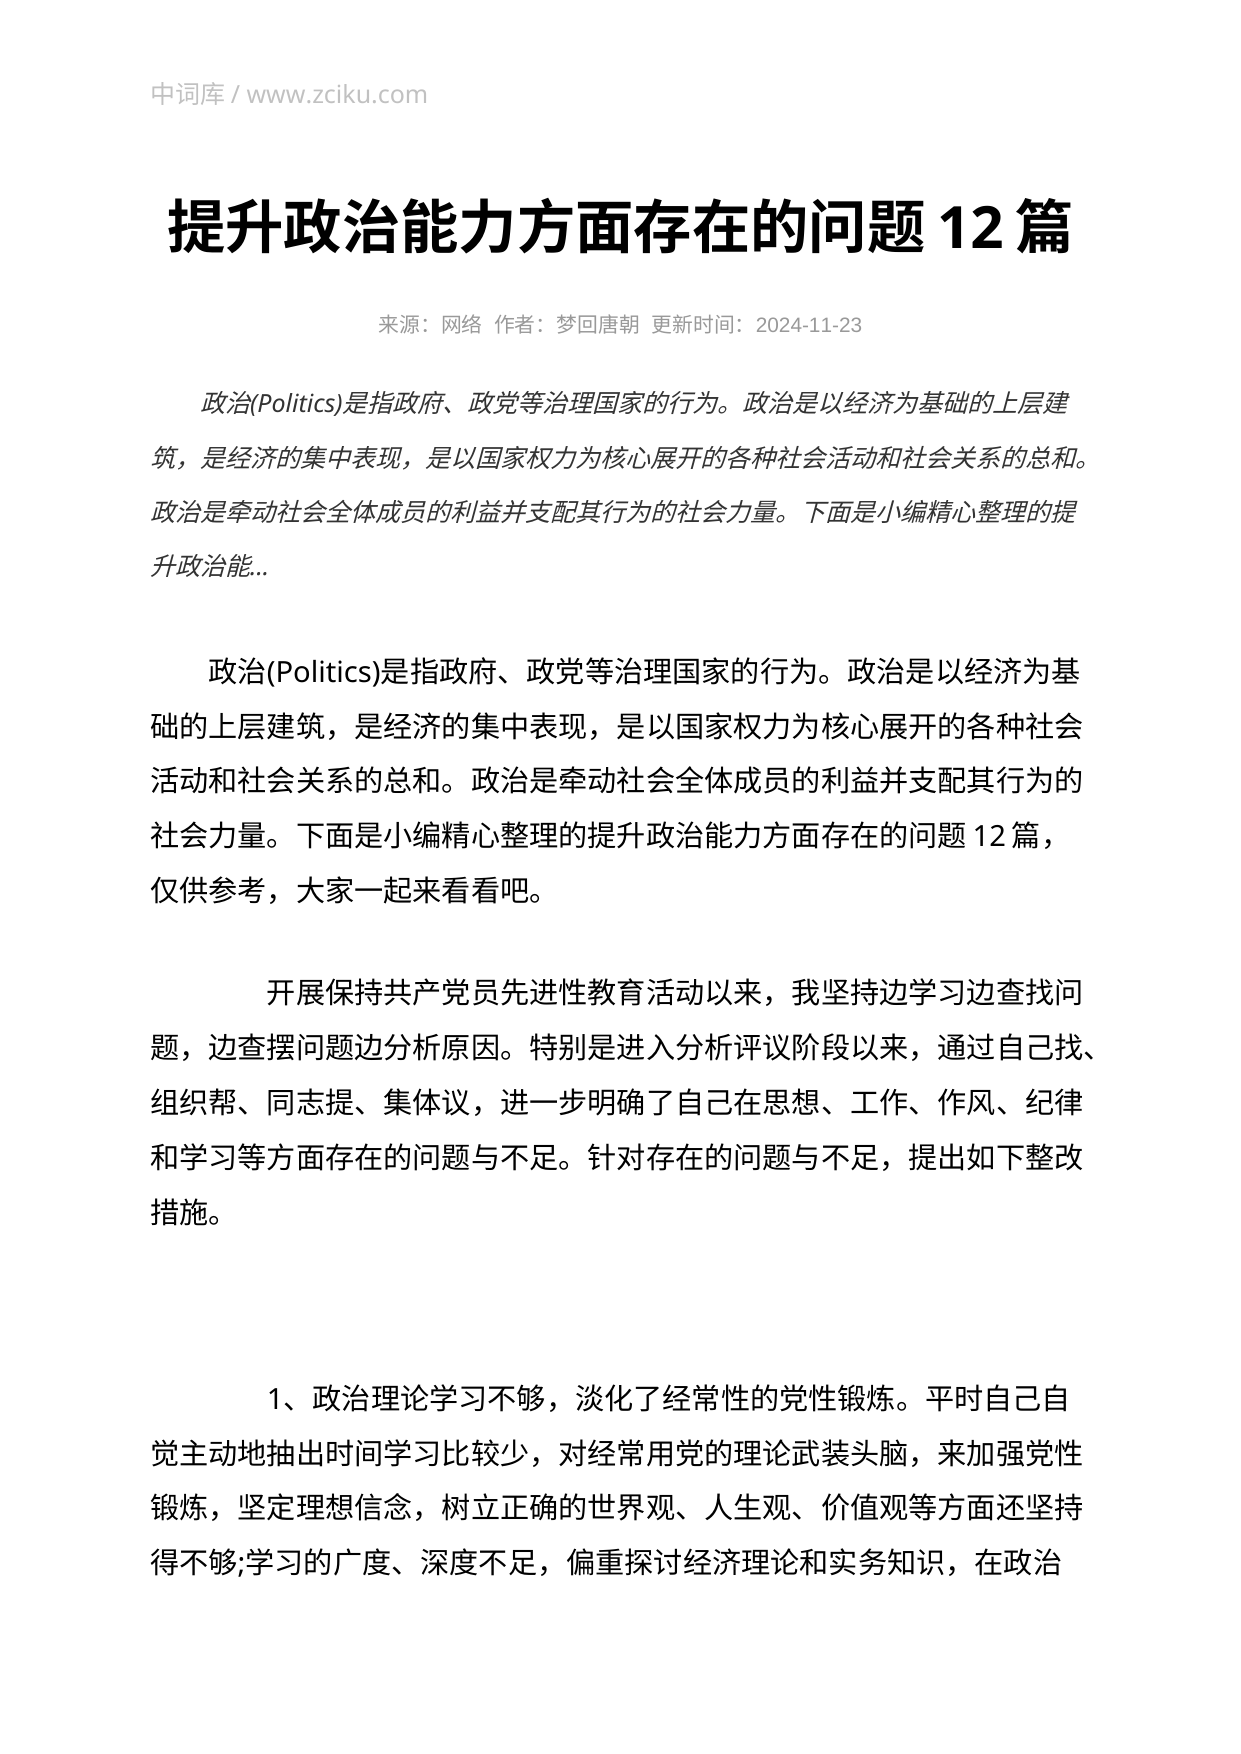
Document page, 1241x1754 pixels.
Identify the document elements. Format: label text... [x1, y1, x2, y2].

text 政治(Politics)是指政府、政党等治理国家的行为。政治是以经济为基础的上层建筑，是经济的集中表现，是以国家权力为核心展开的各种社会活动和社会关系的总和。政治是牵动社会全体成员的利益并支配其行为的社会力量。下面是小编精心整理的提升政治能力方面存在的问题12篇，仅供参考，大家一起来看看吧。 [150, 648, 1090, 910]
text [150, 1375, 1090, 1582]
text 政治(Politics)是指政府、政党等治理国家的行为。政治是以经济为基础的上层建筑，是经济的集中表现，是以国家权力为核心展开的各种社会活动和社会关系的总和。政治是牵动社会全体成员的利益并支配其行为的社会力量。下面是小编精心整理的提升政治能... [150, 384, 1090, 583]
text 开展保持共产党员先进性教育活动以来，我坚持边学习边查找问题，边查摆问题边分析原因。特别是进入分析评议阶段以来，通过自己找、组织帮、同志提、集体议，进一步明确了自己在思想、工作、作风、纪律和学习等方面存在的问题与不足。针对存在的问题与不足，提出如下整改措施。 [150, 970, 1090, 1232]
subtitle 提升政治能力方面存在的问题12篇 [150, 181, 1090, 266]
text 来源：网络 作者：梦回唐朝 更新时间：2024-11-23 [150, 313, 1090, 337]
